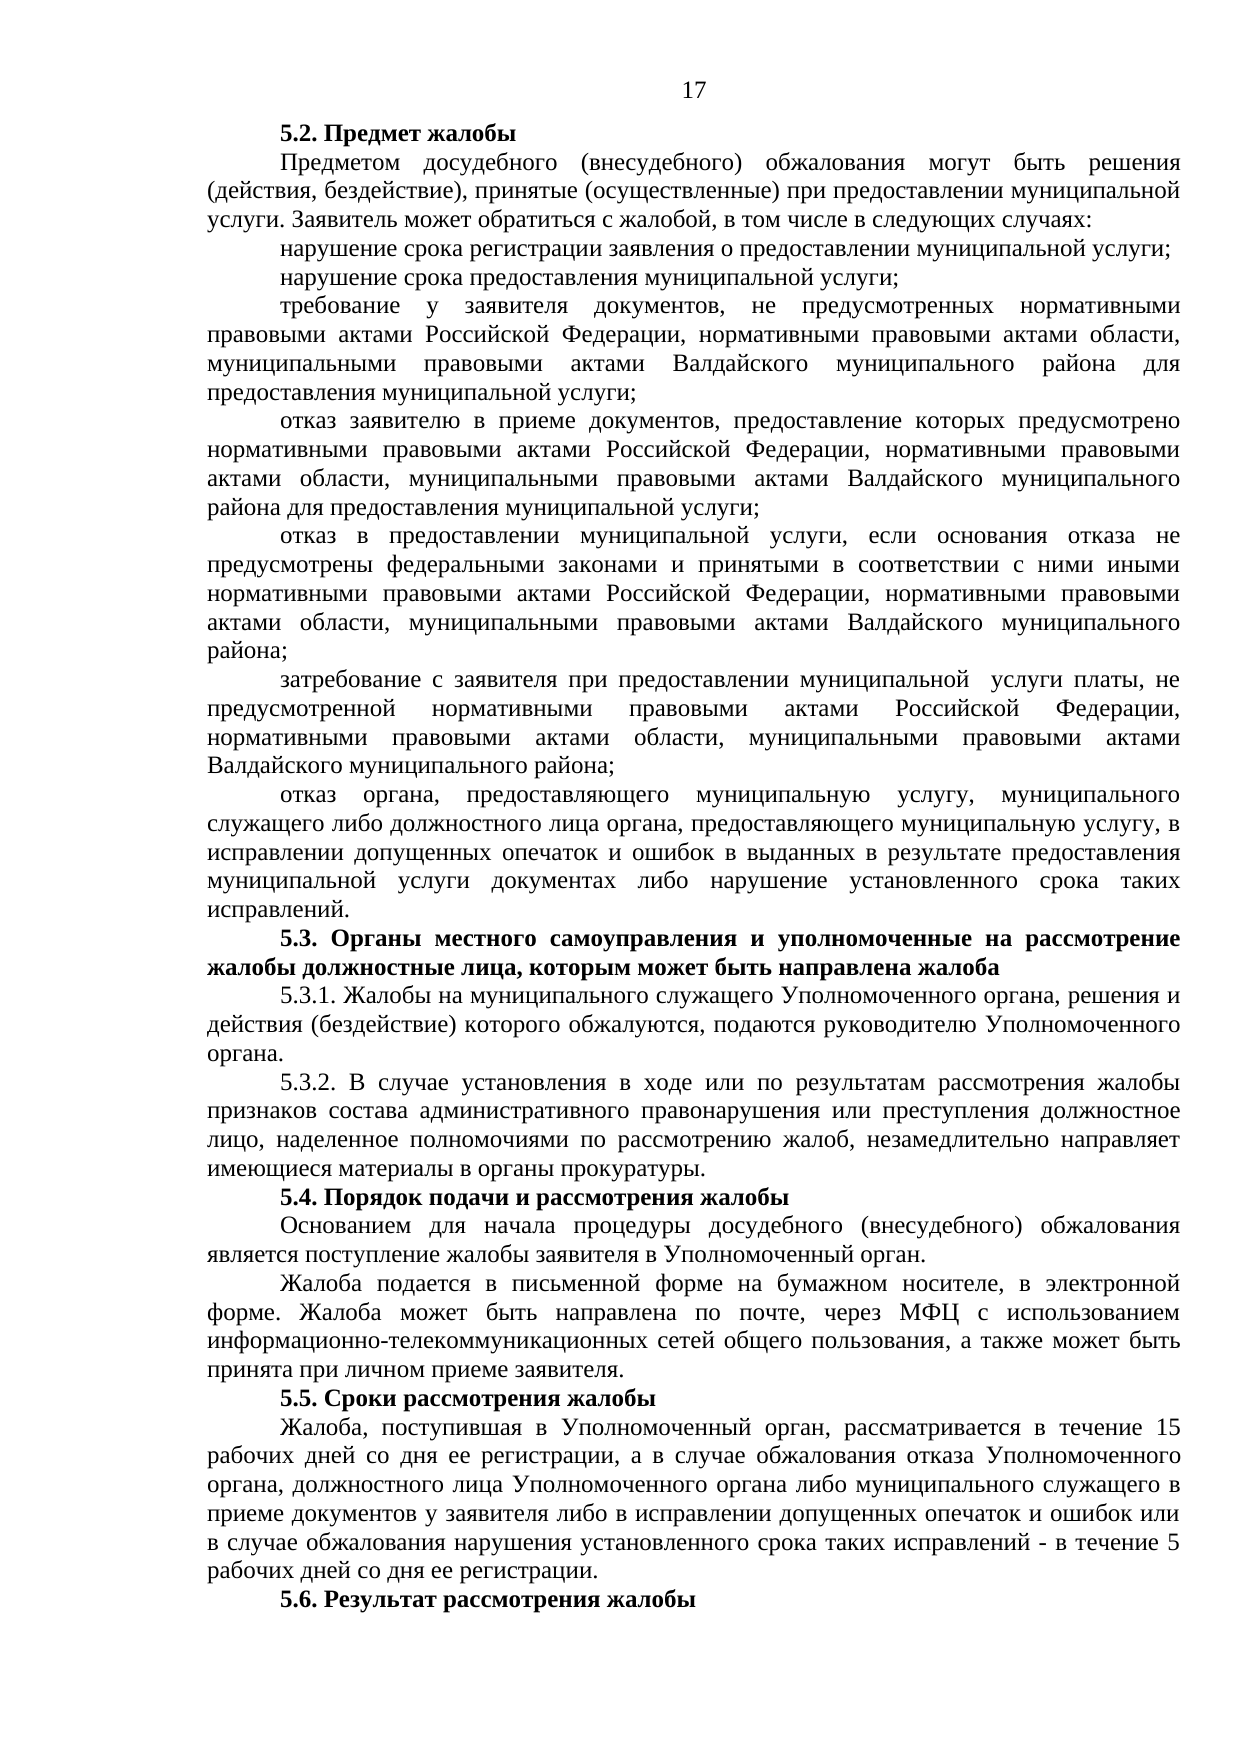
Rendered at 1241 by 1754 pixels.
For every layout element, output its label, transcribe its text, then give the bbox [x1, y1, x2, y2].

text 5.4. Порядок подачи и рассмотрения жалобы [207, 1182, 1181, 1211]
text отказ органа, предоставляющего муниципальную услугу, муниципального служащего либо должностного лица органа, предоставляющего муниципальную услугу, в исправлении допущенных опечаток и ошибок в выданных в результате предоставления муниципальной услуги документах либо нарушение установленного срока таких исправлений. [207, 779, 1181, 923]
text 5.2. Предмет жалобы [207, 118, 1181, 147]
text 5.3.2. В случае установления в ходе или по результатам рассмотрения жалобы признаков состава административного правонарушения или преступления должностное лицо, наделенное полномочиями по рассмотрению жалоб, незамедлительно направляет имеющиеся материалы в органы прокуратуры. [207, 1067, 1181, 1182]
text нарушение срока регистрации заявления о предоставлении муниципальной услуги; [207, 233, 1181, 262]
text Жалоба, поступившая в Уполномоченный орган, рассматривается в течение 15 рабочих дней со дня ее регистрации, а в случае обжалования отказа Уполномоченного органа, должностного лица Уполномоченного органа либо муниципального служащего в приеме документов у заявителя либо в исправлении допущенных опечаток и ошибок или в случае обжалования нарушения установленного срока таких исправлений - в течение 5 рабочих дней со дня ее регистрации. [207, 1412, 1181, 1584]
text Предметом досудебного (внесудебного) обжалования могут быть решения (действия, бездействие), принятые (осуществленные) при предоставлении муниципальной услуги. Заявитель может обратиться с жалобой, в том числе в следующих случаях: [207, 147, 1181, 233]
text затребование с заявителя при предоставлении муниципальной услуги платы, не предусмотренной нормативными правовыми актами Российской Федерации, нормативными правовыми актами области, муниципальными правовыми актами Валдайского муниципального района; [207, 664, 1181, 779]
text требование у заявителя документов, не предусмотренных нормативными правовыми актами Российской Федерации, нормативными правовыми актами области, муниципальными правовыми актами Валдайского муниципального района для предоставления муниципальной услуги; [207, 291, 1181, 406]
text Жалоба подается в письменной форме на бумажном носителе, в электронной форме. Жалоба может быть направлена по почте, через МФЦ с использованием информационно-телекоммуникационных сетей общего пользования, а также может быть принята при личном приеме заявителя. [207, 1268, 1181, 1383]
text отказ заявителю в приеме документов, предоставление которых предусмотрено нормативными правовыми актами Российской Федерации, нормативными правовыми актами области, муниципальными правовыми актами Валдайского муниципального района для предоставления муниципальной услуги; [207, 406, 1181, 521]
text 5.3.1. Жалобы на муниципального служащего Уполномоченного органа, решения и действия (бездействие) которого обжалуются, подаются руководителю Уполномоченного органа. [207, 981, 1181, 1067]
text 5.3. Органы местного самоуправления и уполномоченные на рассмотрение жалобы должностные лица, которым может быть направлена жалоба [207, 923, 1181, 981]
text Основанием для начала процедуры досудебного (внесудебного) обжалования является поступление жалобы заявителя в Уполномоченный орган. [207, 1211, 1181, 1268]
text отказ в предоставлении муниципальной услуги, если основания отказа не предусмотрены федеральными законами и принятыми в соответствии с ними иными нормативными правовыми актами Российской Федерации, нормативными правовыми актами области, муниципальными правовыми актами Валдайского муниципального района; [207, 521, 1181, 664]
text нарушение срока предоставления муниципальной услуги; [207, 262, 1181, 291]
text 5.6. Результат рассмотрения жалобы [207, 1584, 1181, 1613]
text 5.5. Сроки рассмотрения жалобы [207, 1383, 1181, 1412]
